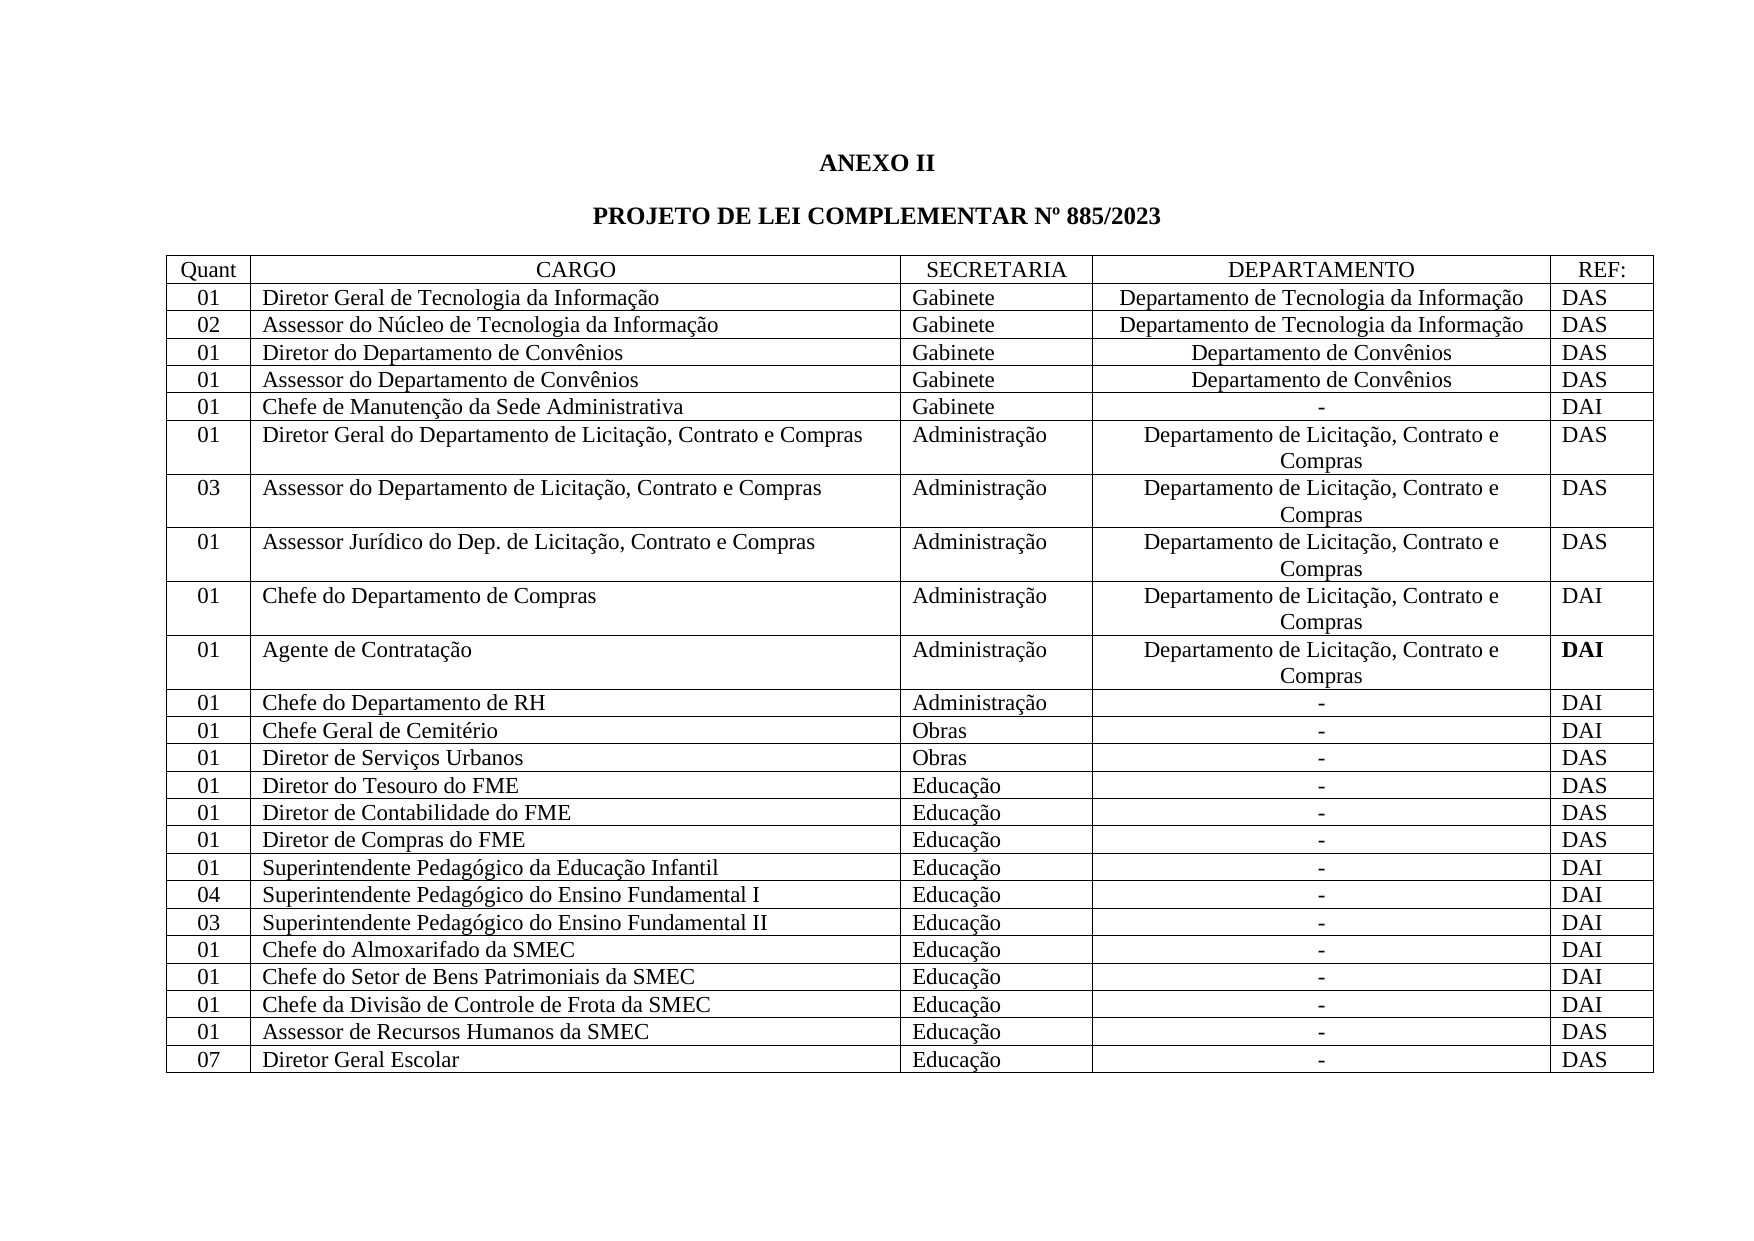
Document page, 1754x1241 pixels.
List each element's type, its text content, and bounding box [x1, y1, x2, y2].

table_cell Obras [901, 717, 1092, 743]
table_cell - [1093, 1046, 1550, 1072]
table_cell - [1093, 393, 1550, 420]
text PROJETO DE LEI COMPLEMENTAR Nº 885/2023 [177, 201, 1577, 230]
table_cell 01 [167, 339, 250, 365]
table_cell Gabinete [901, 284, 1092, 310]
table_cell Diretor do Departamento de Convênios [251, 339, 900, 365]
table_cell Diretor Geral do Departamento de Licitação, Contrato e Compras [251, 421, 900, 473]
table_cell DAI [1551, 854, 1653, 880]
table_cell DAS [1551, 528, 1653, 581]
table_cell - [1093, 772, 1550, 798]
table_cell DAI [1551, 991, 1653, 1017]
table_cell Chefe Geral de Cemitério [251, 717, 900, 743]
table_cell Diretor de Compras do FME [251, 826, 900, 853]
table_cell Departamento de Licitação, Contrato e Compras [1093, 582, 1550, 635]
table_cell 01 [167, 799, 250, 825]
table_cell 01 [167, 421, 250, 473]
table_cell - [1093, 881, 1550, 908]
table_cell DAS [1551, 284, 1653, 310]
table_cell DAS [1551, 1018, 1653, 1044]
table_cell 01 [167, 582, 250, 635]
table_cell Departamento de Licitação, Contrato e Compras [1093, 528, 1550, 581]
table_cell Diretor de Serviços Urbanos [251, 744, 900, 771]
table_cell 01 [167, 936, 250, 962]
table_cell DAS [1551, 744, 1653, 771]
table_cell DAI [1551, 909, 1653, 935]
table_cell - [1093, 717, 1550, 743]
table_cell Educação [901, 826, 1092, 853]
table_cell 04 [167, 881, 250, 908]
table_cell 01 [167, 366, 250, 392]
table_cell 01 [167, 717, 250, 743]
table_cell Departamento de Tecnologia da Informação [1093, 284, 1550, 310]
table_cell Administração [901, 636, 1092, 688]
table_cell - [1093, 690, 1550, 716]
table_cell DAI [1551, 717, 1653, 743]
table_cell Assessor do Departamento de Licitação, Contrato e Compras [251, 475, 900, 527]
table_cell 01 [167, 393, 250, 420]
table_cell Educação [901, 964, 1092, 990]
table_cell - [1093, 744, 1550, 771]
table_cell Diretor de Contabilidade do FME [251, 799, 900, 825]
table_cell Educação [901, 936, 1092, 962]
table_cell DAS [1551, 772, 1653, 798]
table_cell DAI [1551, 690, 1653, 716]
table_cell DAS [1551, 311, 1653, 337]
table_cell DAS [1551, 421, 1653, 473]
table_header Quant [167, 256, 250, 283]
table_header SECRETARIA [901, 256, 1092, 283]
table_cell - [1093, 826, 1550, 853]
table_cell - [1093, 964, 1550, 990]
table_cell Assessor de Recursos Humanos da SMEC [251, 1018, 900, 1044]
table_cell 01 [167, 528, 250, 581]
table_cell 01 [167, 284, 250, 310]
text ANEXO II [177, 148, 1577, 176]
table_cell Educação [901, 854, 1092, 880]
table_cell Chefe do Departamento de Compras [251, 582, 900, 635]
table_cell DAS [1551, 1046, 1653, 1072]
table_cell 02 [167, 311, 250, 337]
table_cell Educação [901, 909, 1092, 935]
table_cell Superintendente Pedagógico do Ensino Fundamental II [251, 909, 900, 935]
table_header REF: [1551, 256, 1653, 283]
table_cell Departamento de Licitação, Contrato e Compras [1093, 421, 1550, 473]
table_cell DAI [1551, 582, 1653, 635]
table_cell DAS [1551, 826, 1653, 853]
table_cell Diretor do Tesouro do FME [251, 772, 900, 798]
table_cell Obras [901, 744, 1092, 771]
table_cell 01 [167, 1018, 250, 1044]
table_cell Departamento de Licitação, Contrato e Compras [1093, 636, 1550, 688]
table_cell Departamento de Licitação, Contrato e Compras [1093, 475, 1550, 527]
table_cell Agente de Contratação [251, 636, 900, 688]
table_cell DAI [1551, 964, 1653, 990]
table_cell Educação [901, 991, 1092, 1017]
table_cell Administração [901, 690, 1092, 716]
table_cell Chefe do Setor de Bens Patrimoniais da SMEC [251, 964, 900, 990]
table_cell Departamento de Convênios [1093, 366, 1550, 392]
table_cell 03 [167, 475, 250, 527]
table_cell Gabinete [901, 339, 1092, 365]
table_header DEPARTAMENTO [1093, 256, 1550, 283]
table_cell Educação [901, 772, 1092, 798]
table_cell 01 [167, 690, 250, 716]
table_cell Diretor Geral Escolar [251, 1046, 900, 1072]
table_cell Gabinete [901, 366, 1092, 392]
table_cell 01 [167, 964, 250, 990]
table_cell Chefe do Almoxarifado da SMEC [251, 936, 900, 962]
table_cell 03 [167, 909, 250, 935]
table_cell DAS [1551, 339, 1653, 365]
table_cell Educação [901, 881, 1092, 908]
table_cell Chefe da Divisão de Controle de Frota da SMEC [251, 991, 900, 1017]
table_cell Departamento de Tecnologia da Informação [1093, 311, 1550, 337]
table_cell Chefe do Departamento de RH [251, 690, 900, 716]
table_cell Departamento de Convênios [1093, 339, 1550, 365]
table_cell 01 [167, 744, 250, 771]
table_cell DAI [1551, 636, 1653, 688]
table_cell - [1093, 909, 1550, 935]
table_cell Educação [901, 1018, 1092, 1044]
table_cell DAS [1551, 366, 1653, 392]
table_cell DAI [1551, 936, 1653, 962]
table_cell 01 [167, 991, 250, 1017]
table_cell - [1093, 936, 1550, 962]
table_cell DAI [1551, 881, 1653, 908]
table_cell Diretor Geral de Tecnologia da Informação [251, 284, 900, 310]
table_header CARGO [251, 256, 900, 283]
table_cell Superintendente Pedagógico da Educação Infantil [251, 854, 900, 880]
table_cell 07 [167, 1046, 250, 1072]
table_cell - [1093, 799, 1550, 825]
table_cell Gabinete [901, 311, 1092, 337]
table_cell Educação [901, 1046, 1092, 1072]
table_cell Administração [901, 528, 1092, 581]
table_cell Administração [901, 475, 1092, 527]
table_cell 01 [167, 854, 250, 880]
table_cell Assessor do Núcleo de Tecnologia da Informação [251, 311, 900, 337]
table_cell 01 [167, 772, 250, 798]
table_cell Gabinete [901, 393, 1092, 420]
table_cell Educação [901, 799, 1092, 825]
table_cell Administração [901, 582, 1092, 635]
table_cell Administração [901, 421, 1092, 473]
table_cell DAS [1551, 799, 1653, 825]
table_cell DAS [1551, 475, 1653, 527]
table_cell - [1093, 1018, 1550, 1044]
table_cell 01 [167, 636, 250, 688]
table_cell DAI [1551, 393, 1653, 420]
table_cell Assessor do Departamento de Convênios [251, 366, 900, 392]
table_cell - [1093, 991, 1550, 1017]
table_cell Assessor Jurídico do Dep. de Licitação, Contrato e Compras [251, 528, 900, 581]
table_cell Chefe de Manutenção da Sede Administrativa [251, 393, 900, 420]
table_cell 01 [167, 826, 250, 853]
table_cell Superintendente Pedagógico do Ensino Fundamental I [251, 881, 900, 908]
table_cell - [1093, 854, 1550, 880]
